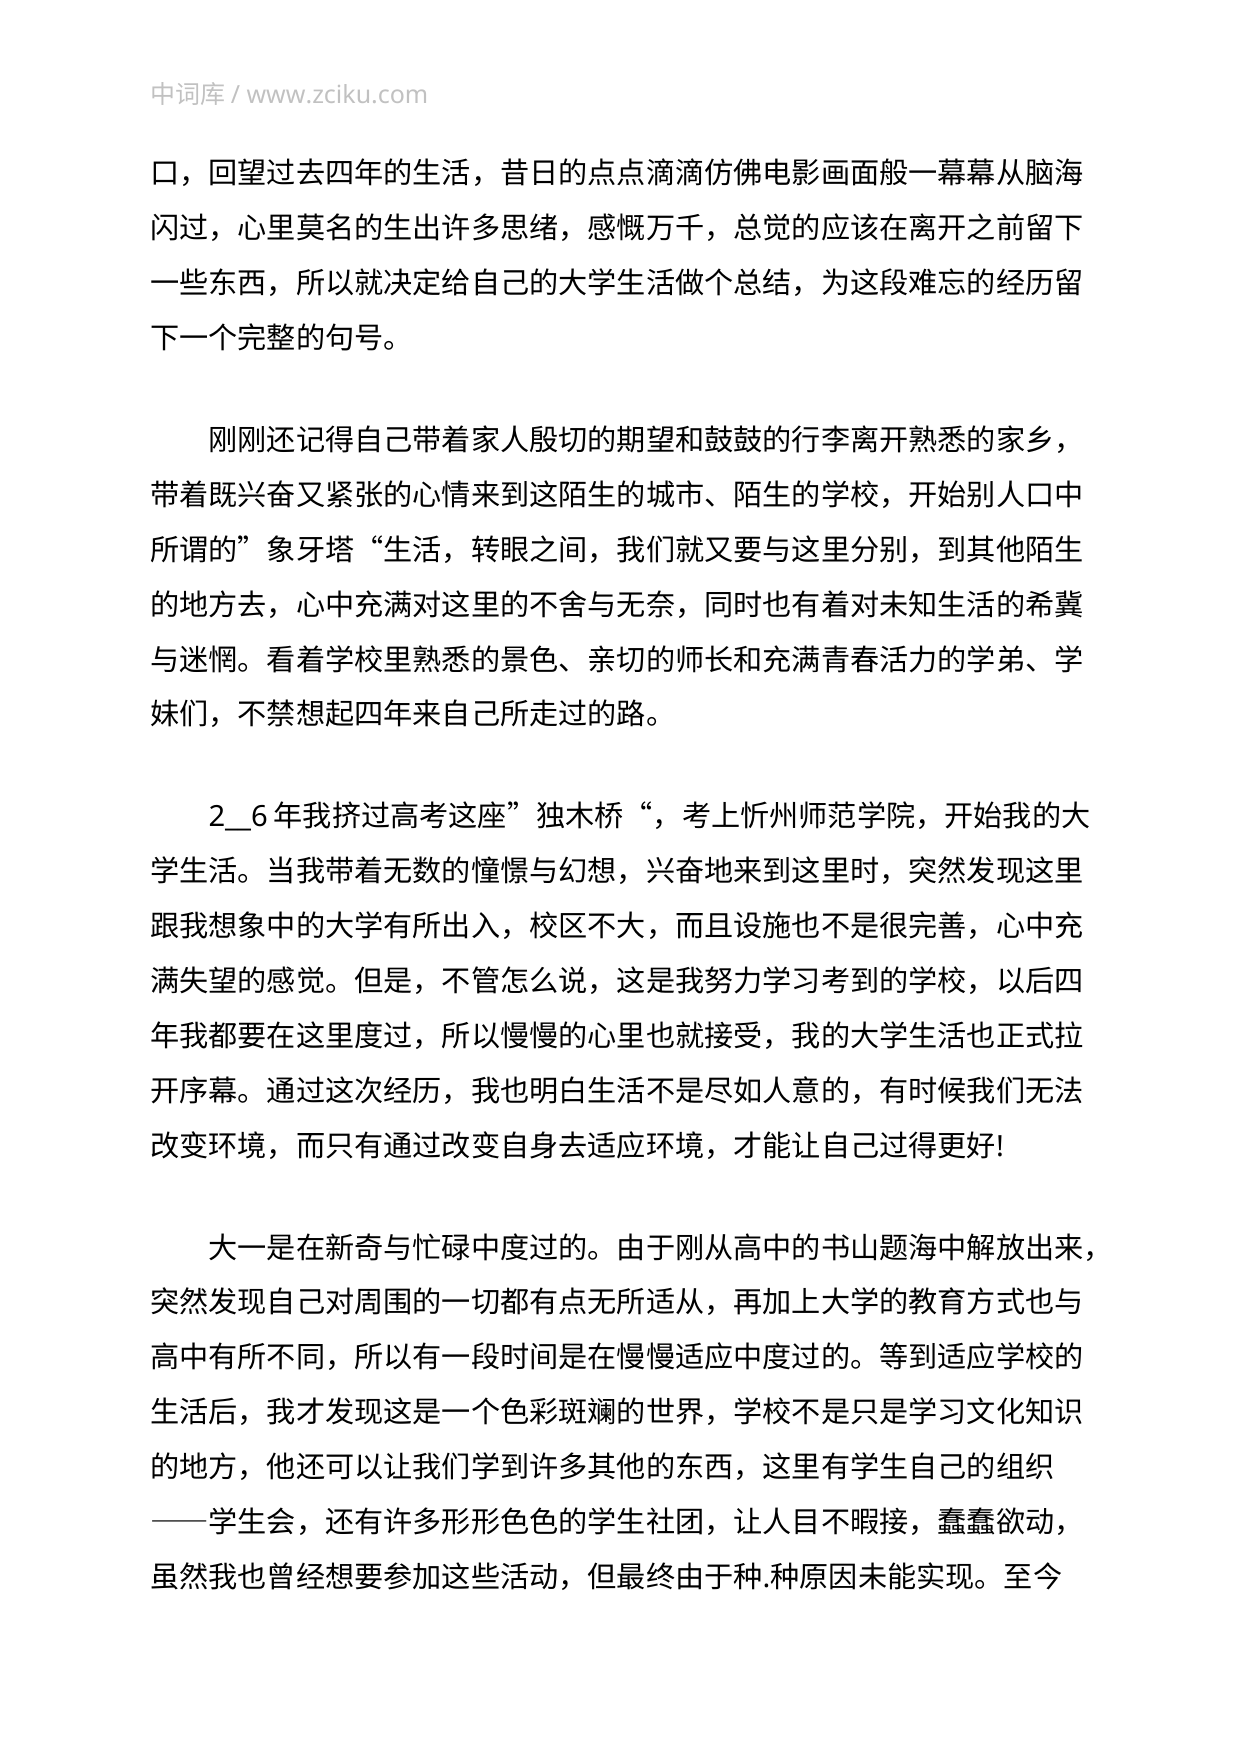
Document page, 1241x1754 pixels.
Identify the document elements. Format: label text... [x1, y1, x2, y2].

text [150, 150, 1090, 357]
text 2__6年我挤过高考这座”独木桥“，考上忻州师范学院，开始我的大学生活。当我带着无数的憧憬与幻想，兴奋地来到这里时，突然发现这里跟我想象中的大学有所出入，校区不大，而且设施也不是很完善，心中充满失望的感觉。但是，不管怎么说，这是我努力学习考到的学校，以后四年我都要在这里度过，所以慢慢的心里也就接受，我的大学生活也正式拉开序幕。通过这次经历，我也明白生活不是尽如人意的，有时候我们无法改变环境，而只有通过改变自身去适应环境，才能让自己过得更好! [150, 793, 1090, 1164]
text 刚刚还记得自己带着家人殷切的期望和鼓鼓的行李离开熟悉的家乡，带着既兴奋又紧张的心情来到这陌生的城市、陌生的学校，开始别人口中所谓的”象牙塔“生活，转眼之间，我们就又要与这里分别，到其他陌生的地方去，心中充满对这里的不舍与无奈，同时也有着对未知生活的希冀与迷惘。看着学校里熟悉的景色、亲切的师长和充满青春活力的学弟、学妹们，不禁想起四年来自己所走过的路。 [150, 416, 1090, 733]
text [150, 1224, 1090, 1596]
